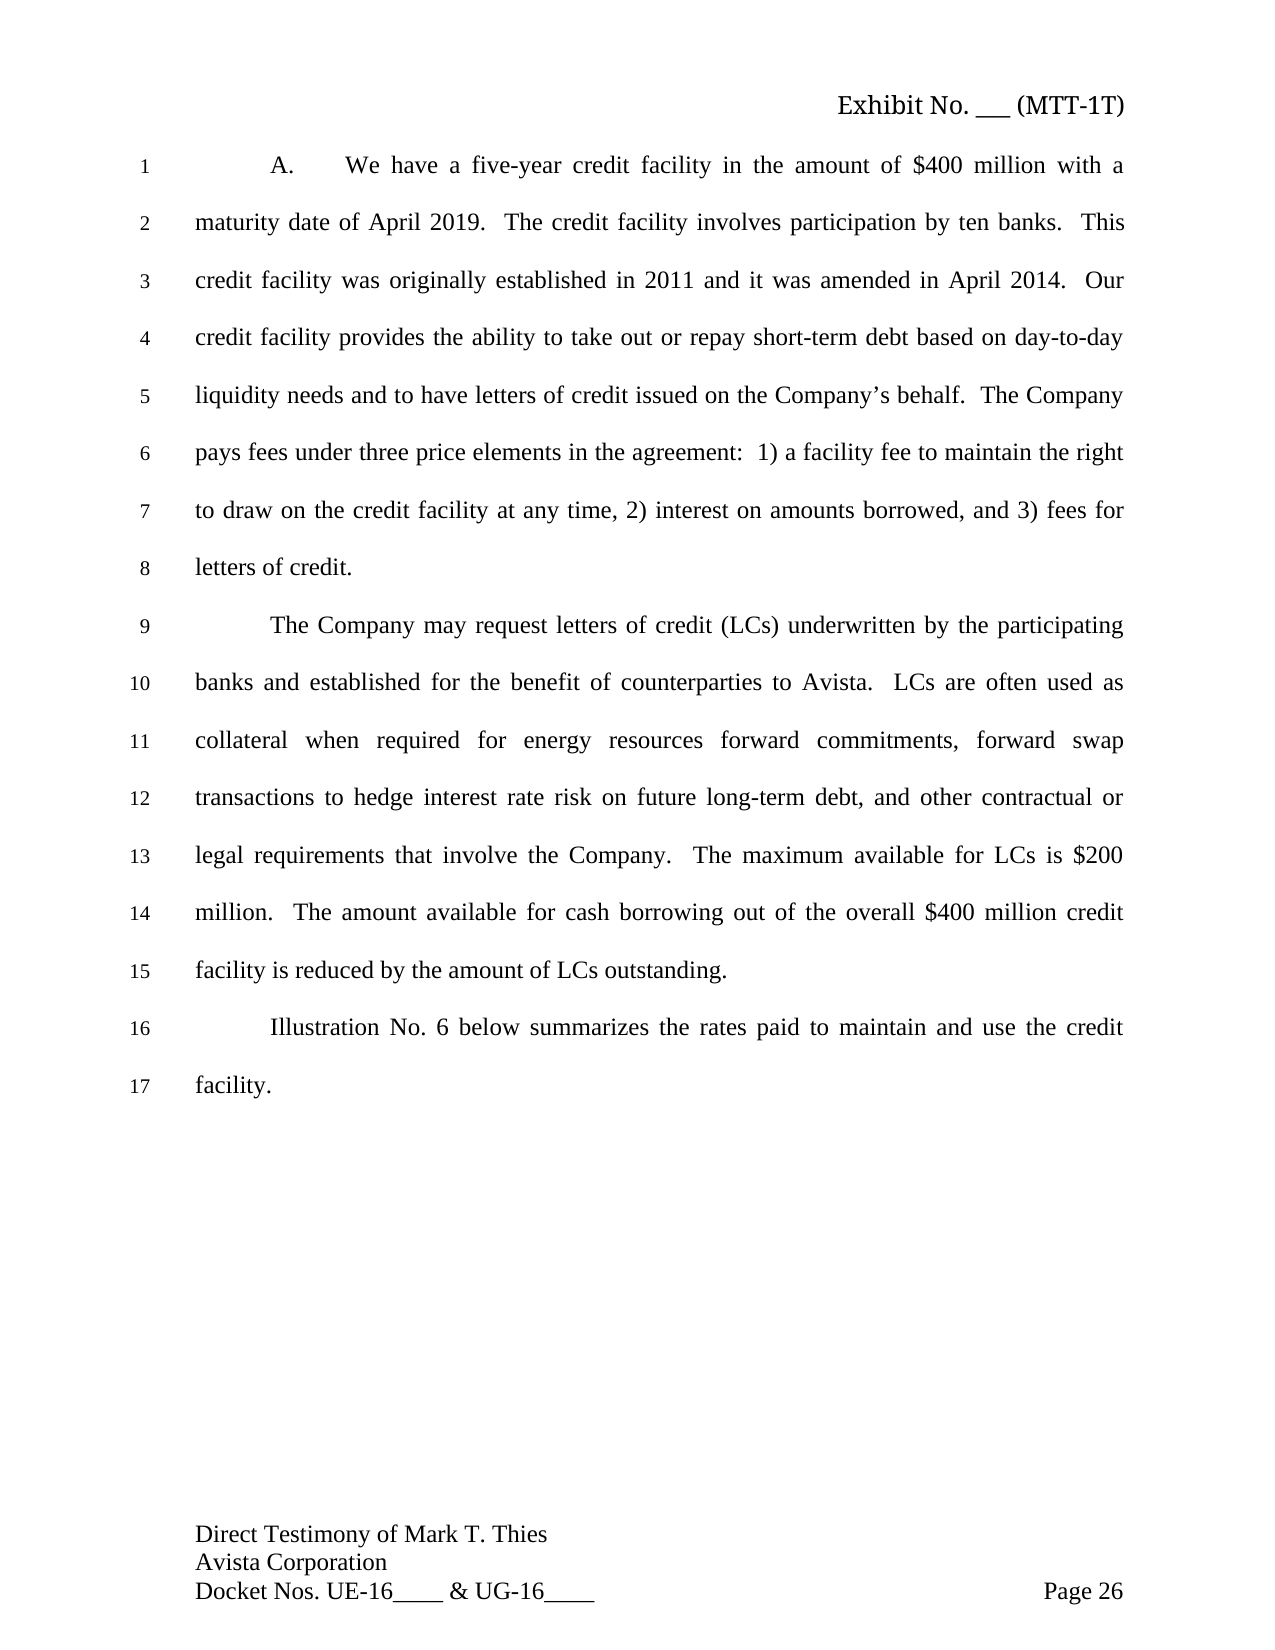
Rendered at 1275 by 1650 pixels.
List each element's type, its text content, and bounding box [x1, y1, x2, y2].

text Illustration No. 6 below summarizes the rates paid to maintain and use the credit facility. [195, 1012, 1125, 1099]
text A. We have a five-year credit facility in the amount of $400 million with a maturity date of April 2019. The credit facility involves participation by ten banks. This credit facility was originally established in 2011 and it was amended in April 2014. Our credit facility provides the ability to take out or repay short-term debt based on day-to-day liquidity needs and to have letters of credit issued on the Company’s behalf. The Company pays fees under three price elements in the agreement: 1) a facility fee to maintain the right to draw on the credit facility at any time, 2) interest on amounts borrowed, and 3) fees for letters of credit. [195, 150, 1125, 581]
text The Company may request letters of credit (LCs) underwritten by the participating banks and established for the benefit of counterparties to Avista. LCs are often used as collateral when required for energy resources forward commitments, forward swap transactions to hedge interest rate risk on future long-term debt, and other contractual or legal requirements that involve the Company. The maximum available for LCs is $200 million. The amount available for cash borrowing out of the overall $400 million credit facility is reduced by the amount of LCs outstanding. [195, 610, 1125, 984]
